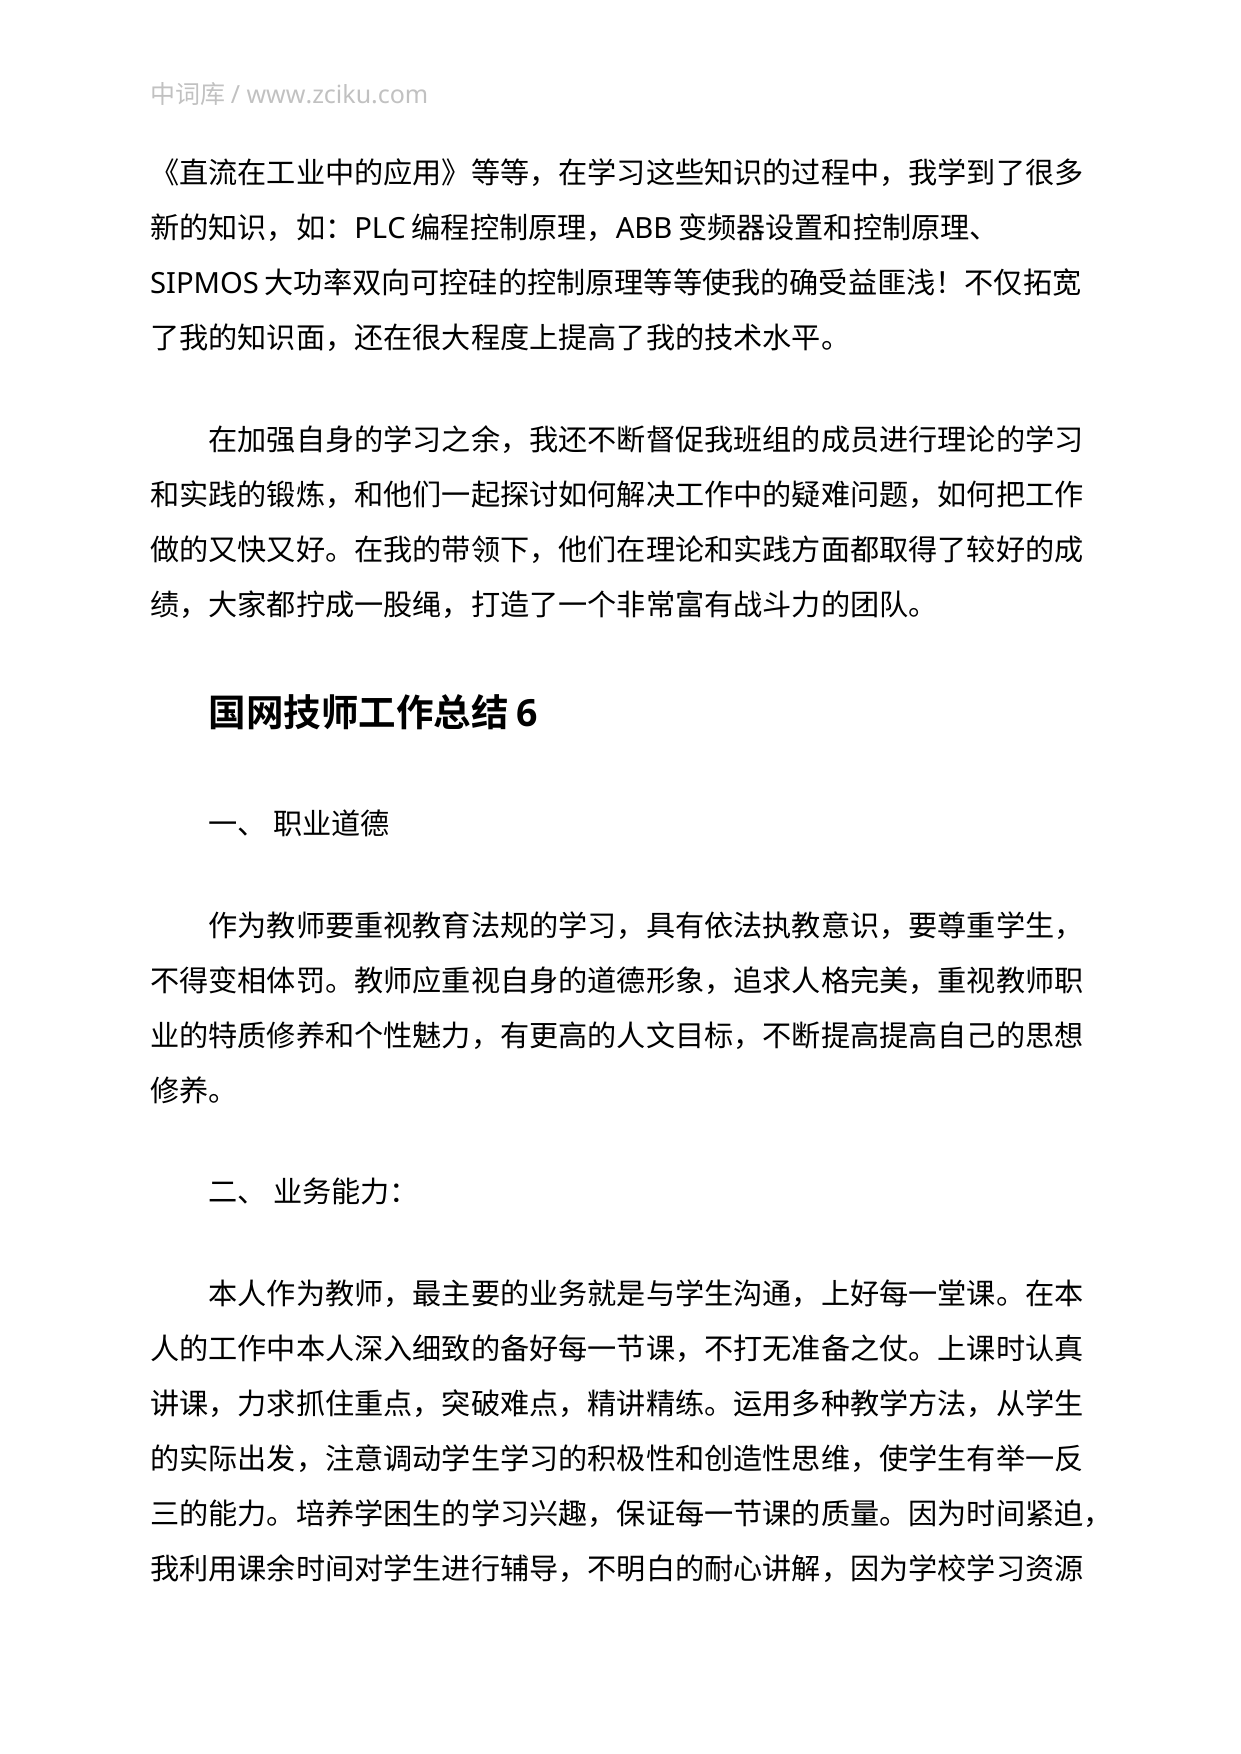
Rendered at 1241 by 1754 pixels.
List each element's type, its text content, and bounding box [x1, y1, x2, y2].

text 二、 业务能力： [150, 1169, 1090, 1211]
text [150, 1271, 1090, 1587]
text 作为教师要重视教育法规的学习，具有依法执教意识，要尊重学生，不得变相体罚。教师应重视自身的道德形象，追求人格完美，重视教师职业的特质修养和个性魅力，有更高的人文目标，不断提高提高自己的思想修养。 [150, 902, 1090, 1109]
text 一、 职业道德 [150, 801, 1090, 843]
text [150, 150, 1090, 357]
text 国网技师工作总结6 [150, 683, 1090, 738]
text 在加强自身的学习之余，我还不断督促我班组的成员进行理论的学习和实践的锻炼，和他们一起探讨如何解决工作中的疑难问题，如何把工作做的又快又好。在我的带领下，他们在理论和实践方面都取得了较好的成绩，大家都拧成一股绳，打造了一个非常富有战斗力的团队。 [150, 417, 1090, 624]
